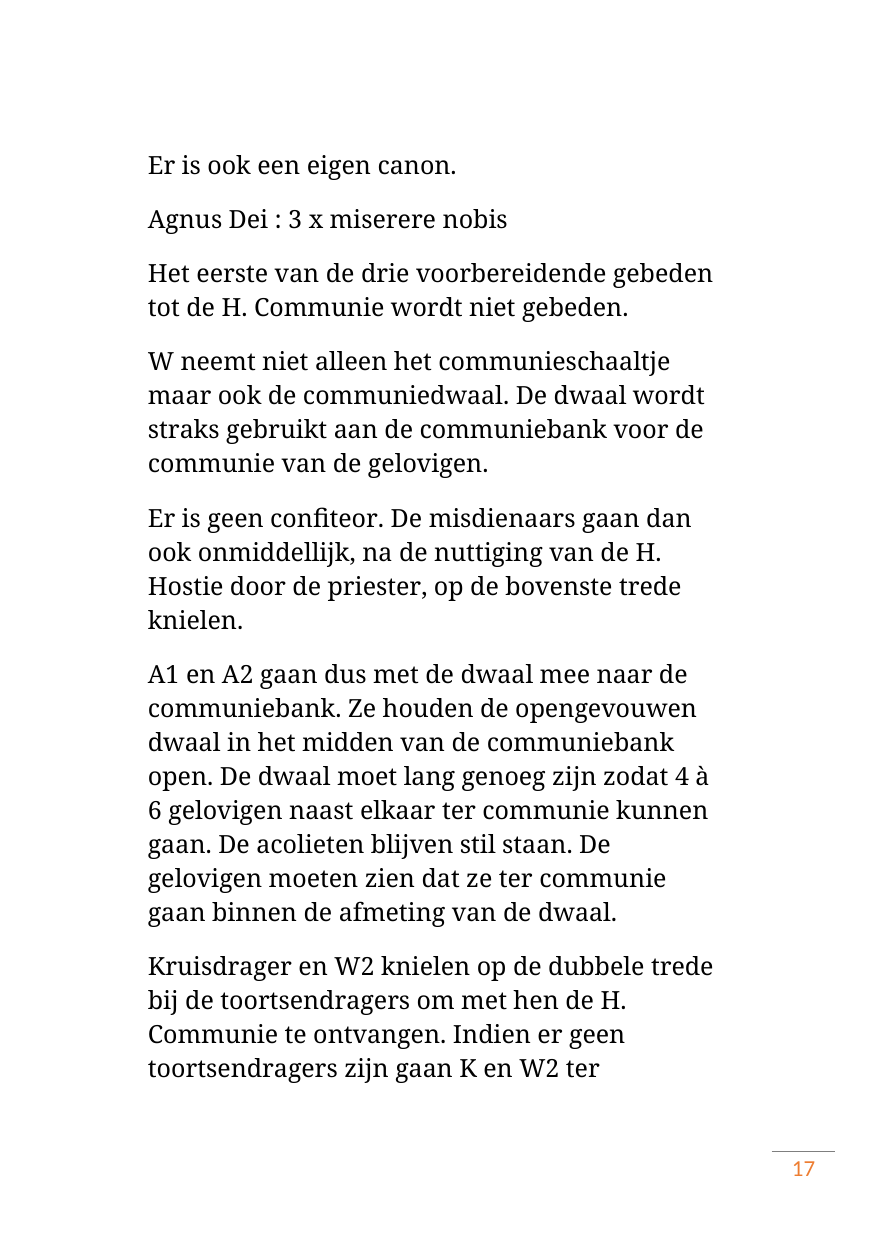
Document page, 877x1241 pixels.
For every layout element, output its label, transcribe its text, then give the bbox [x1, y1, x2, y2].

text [148, 949, 729, 1085]
text W neemt niet alleen het communieschaaltje maar ook de communiedwaal. De dwaal wordt straks gebruikt aan de communiebank voor de communie van de gelovigen. [148, 344, 729, 480]
text Er is geen confiteor. De misdienaars gaan dan ook onmiddellijk, na de nuttiging van de H. Hostie door de priester, op de bovenste trede knielen. [148, 500, 729, 636]
text Het eerste van de drie voorbereidende gebeden tot de H. Communie wordt niet gebeden. [148, 256, 729, 324]
text Agnus Dei : 3 x miserere nobis [148, 202, 729, 236]
text Er is ook een eigen canon. [148, 148, 729, 182]
text A1 en A2 gaan dus met de dwaal mee naar de communiebank. Ze houden de opengevouwen dwaal in het midden van de communiebank open. De dwaal moet lang genoeg zijn zodat 4 à 6 gelovigen naast elkaar ter communie kunnen gaan. De acolieten blijven stil staan. De gelovigen moeten zien dat ze ter communie gaan binnen de afmeting van de dwaal. [148, 656, 729, 929]
